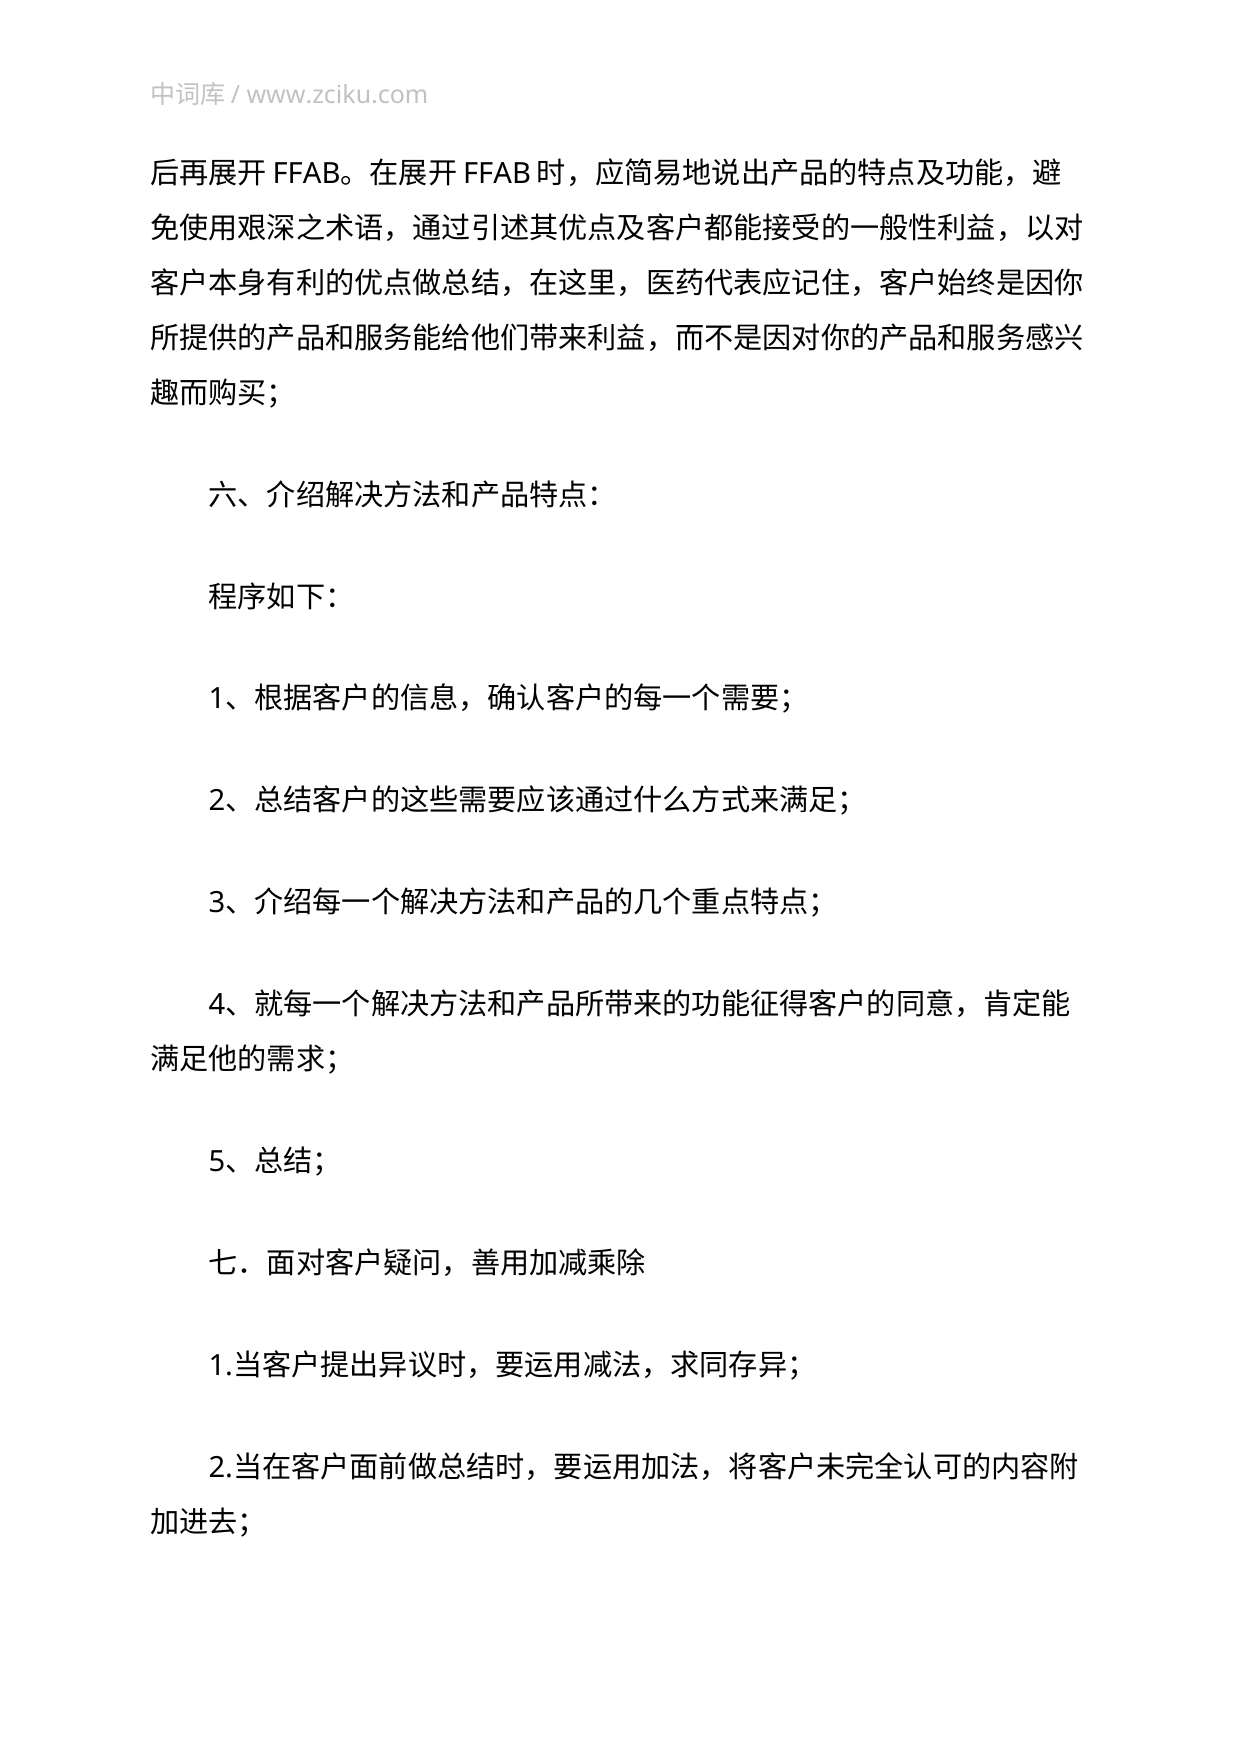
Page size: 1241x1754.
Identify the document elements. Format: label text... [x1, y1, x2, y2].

text 5、总结； [150, 1138, 1090, 1180]
text 4、就每一个解决方法和产品所带来的功能征得客户的同意，肯定能满足他的需求； [150, 981, 1090, 1078]
text 程序如下： [150, 573, 1090, 616]
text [150, 150, 1090, 412]
text 2、总结客户的这些需要应该通过什么方式来满足； [150, 777, 1090, 819]
text 六、介绍解决方法和产品特点： [150, 471, 1090, 514]
text 七．面对客户疑问，善用加减乘除 [150, 1240, 1090, 1282]
text 2.当在客户面前做总结时，要运用加法，将客户未完全认可的内容附加进去； [150, 1443, 1090, 1541]
text 3、介绍每一个解决方法和产品的几个重点特点； [150, 879, 1090, 921]
text 1.当客户提出异议时，要运用减法，求同存异； [150, 1341, 1090, 1384]
text 1、根据客户的信息，确认客户的每一个需要； [150, 675, 1090, 717]
